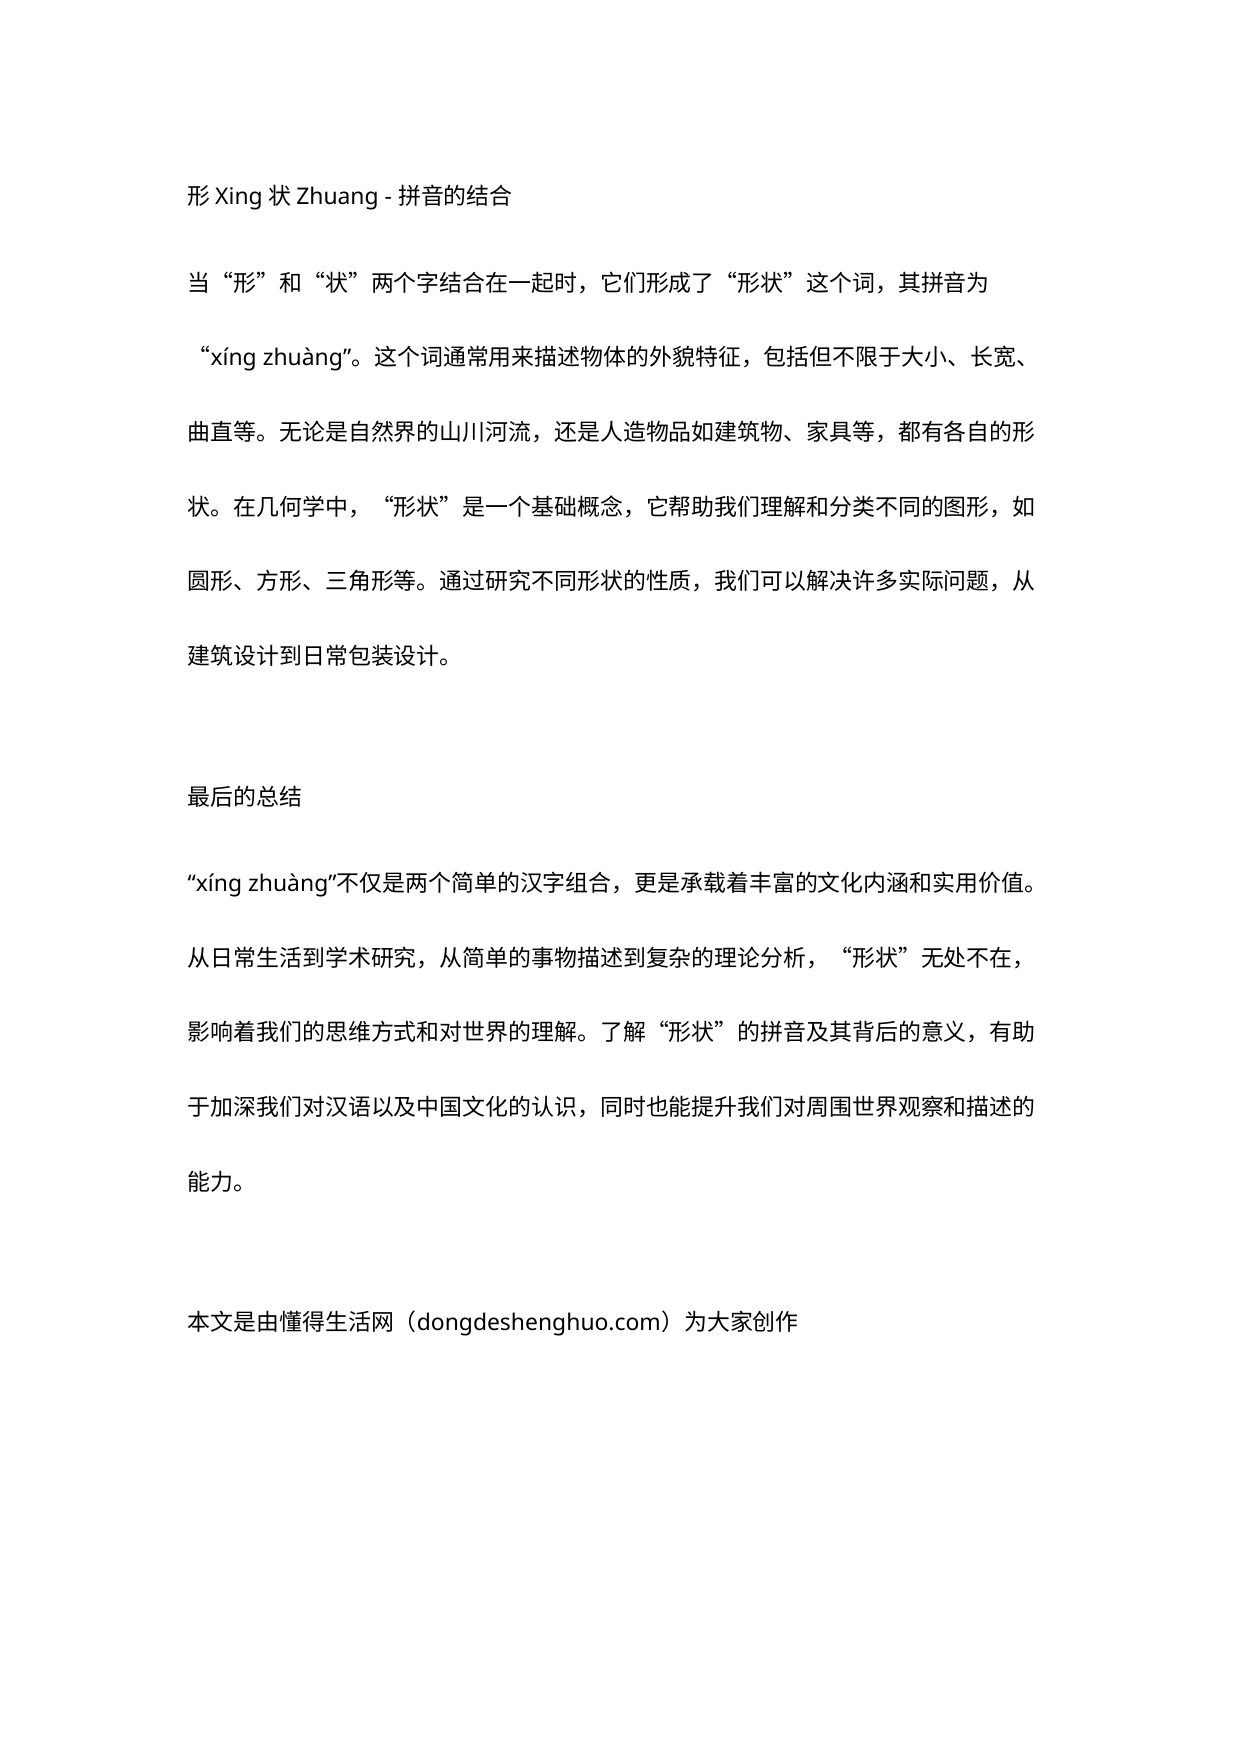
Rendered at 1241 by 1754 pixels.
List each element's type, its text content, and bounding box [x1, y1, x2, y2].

text 形Xing 状Zhuang - 拼音的结合 [187, 162, 1053, 227]
text “xíng zhuàng”不仅是两个简单的汉字组合，更是承载着丰富的文化内涵和实用价值。从日常生活到学术研究，从简单的事物描述到复杂的理论分析，“形状”无处不在，影响着我们的思维方式和对世界的理解。了解“形状”的拼音及其背后的意义，有助于加深我们对汉语以及中国文化的认识，同时也能提升我们对周围世界观察和描述的能力。 [187, 849, 1053, 1213]
text 当“形”和“状”两个字结合在一起时，它们形成了“形状”这个词，其拼音为“xíng zhuàng”。这个词通常用来描述物体的外貌特征，包括但不限于大小、长宽、曲直等。无论是自然界的山川河流，还是人造物品如建筑物、家具等，都有各自的形状。在几何学中，“形状”是一个基础概念，它帮助我们理解和分类不同的图形，如圆形、方形、三角形等。通过研究不同形状的性质，我们可以解决许多实际问题，从建筑设计到日常包装设计。 [187, 249, 1053, 687]
text 本文是由懂得生活网（dongdeshenghuo.com）为大家创作 [187, 1288, 1053, 1353]
text 最后的总结 [187, 762, 1053, 827]
